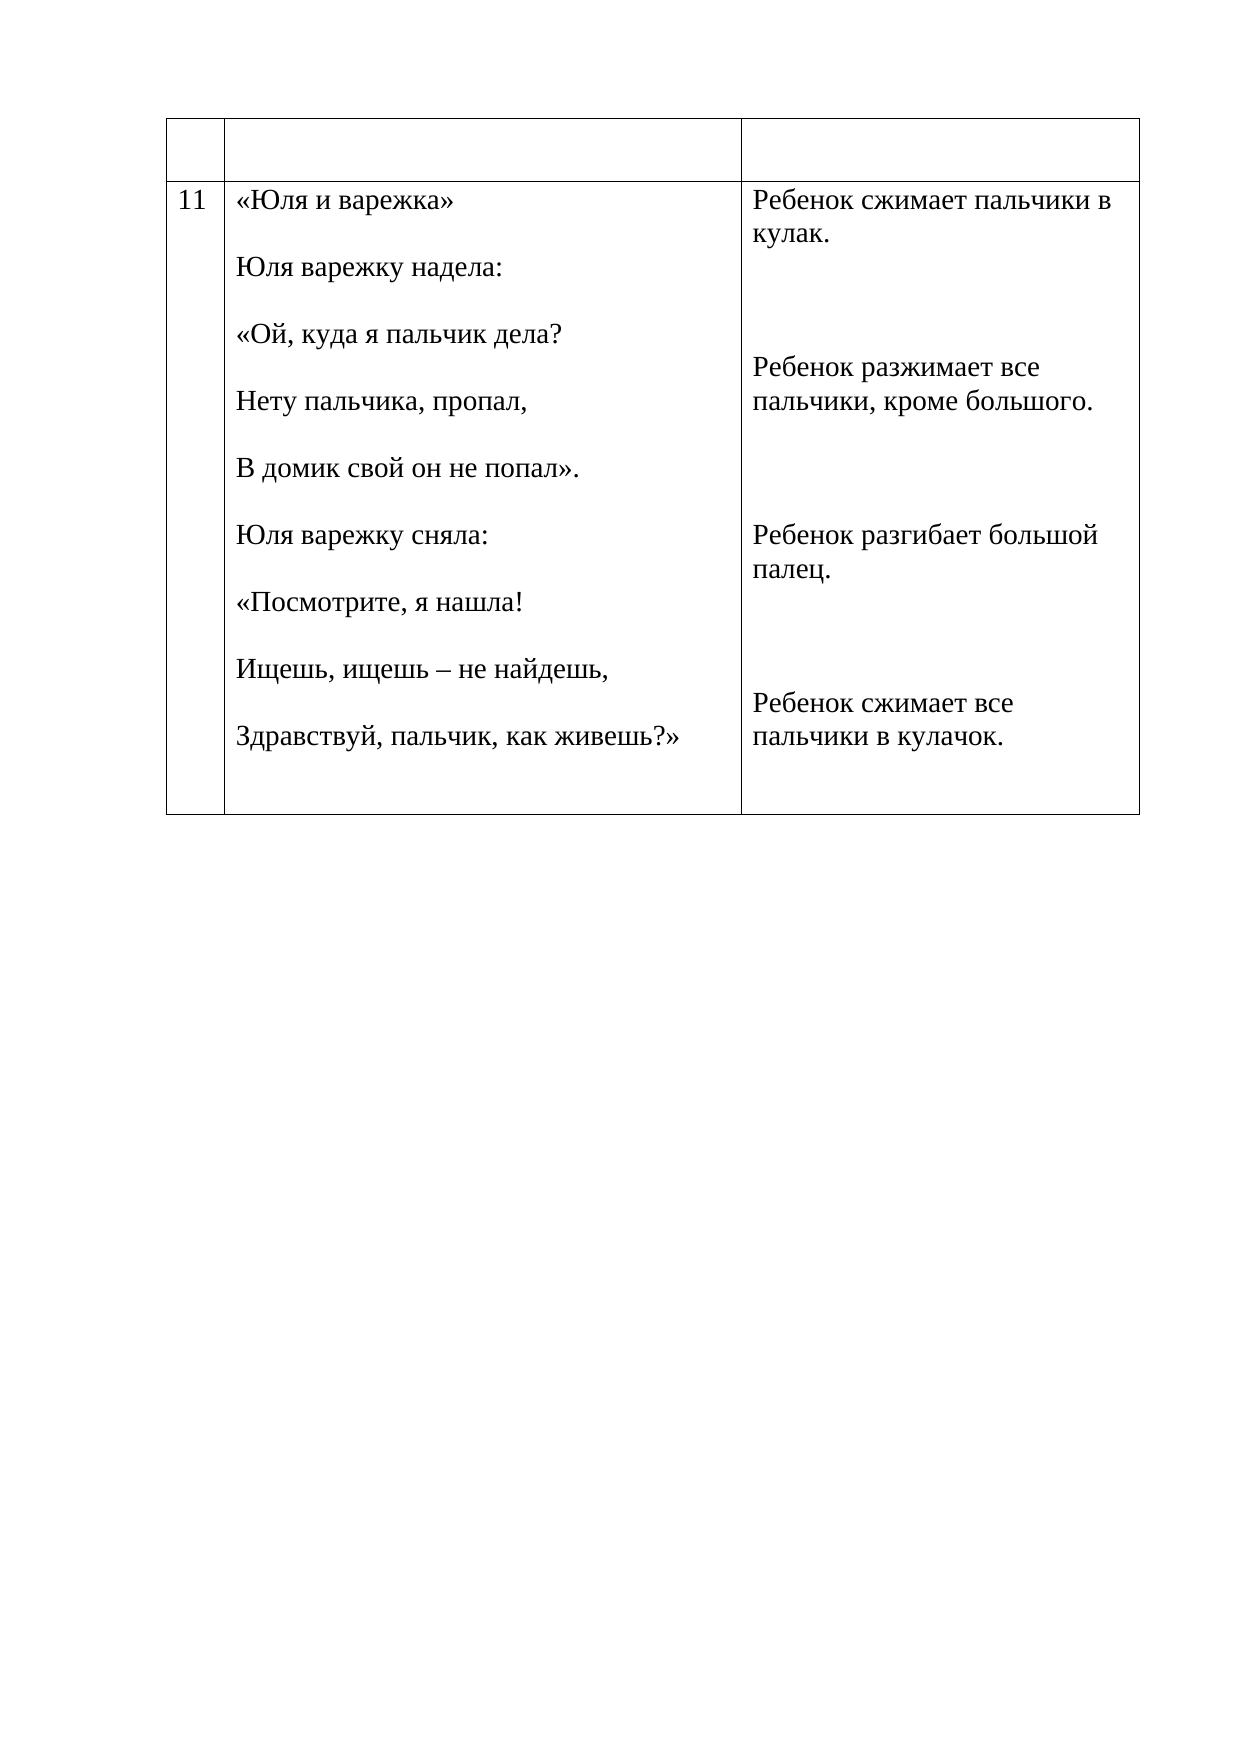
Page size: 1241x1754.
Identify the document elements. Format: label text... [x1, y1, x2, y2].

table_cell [225, 119, 741, 181]
table_cell Ребенок сжимает пальчики в кулак. Ребенок разжимает все пальчики, кроме большого. Ребенок разгибает большой палец. Ребенок сжимает все пальчики в кулачок. [742, 182, 1139, 813]
table_cell 11 [167, 182, 224, 813]
table_cell «Юля и варежка» Юля варежку надела: «Ой, куда я пальчик дела? Нету пальчика, пропал, В домик свой он не попал». Юля варежку сняла: «Посмотрите, я нашла! Ищешь, ищешь – не найдешь, Здравствуй, пальчик, как живешь?» [225, 182, 741, 813]
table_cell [742, 119, 1139, 181]
table_cell 10 [167, 119, 224, 181]
